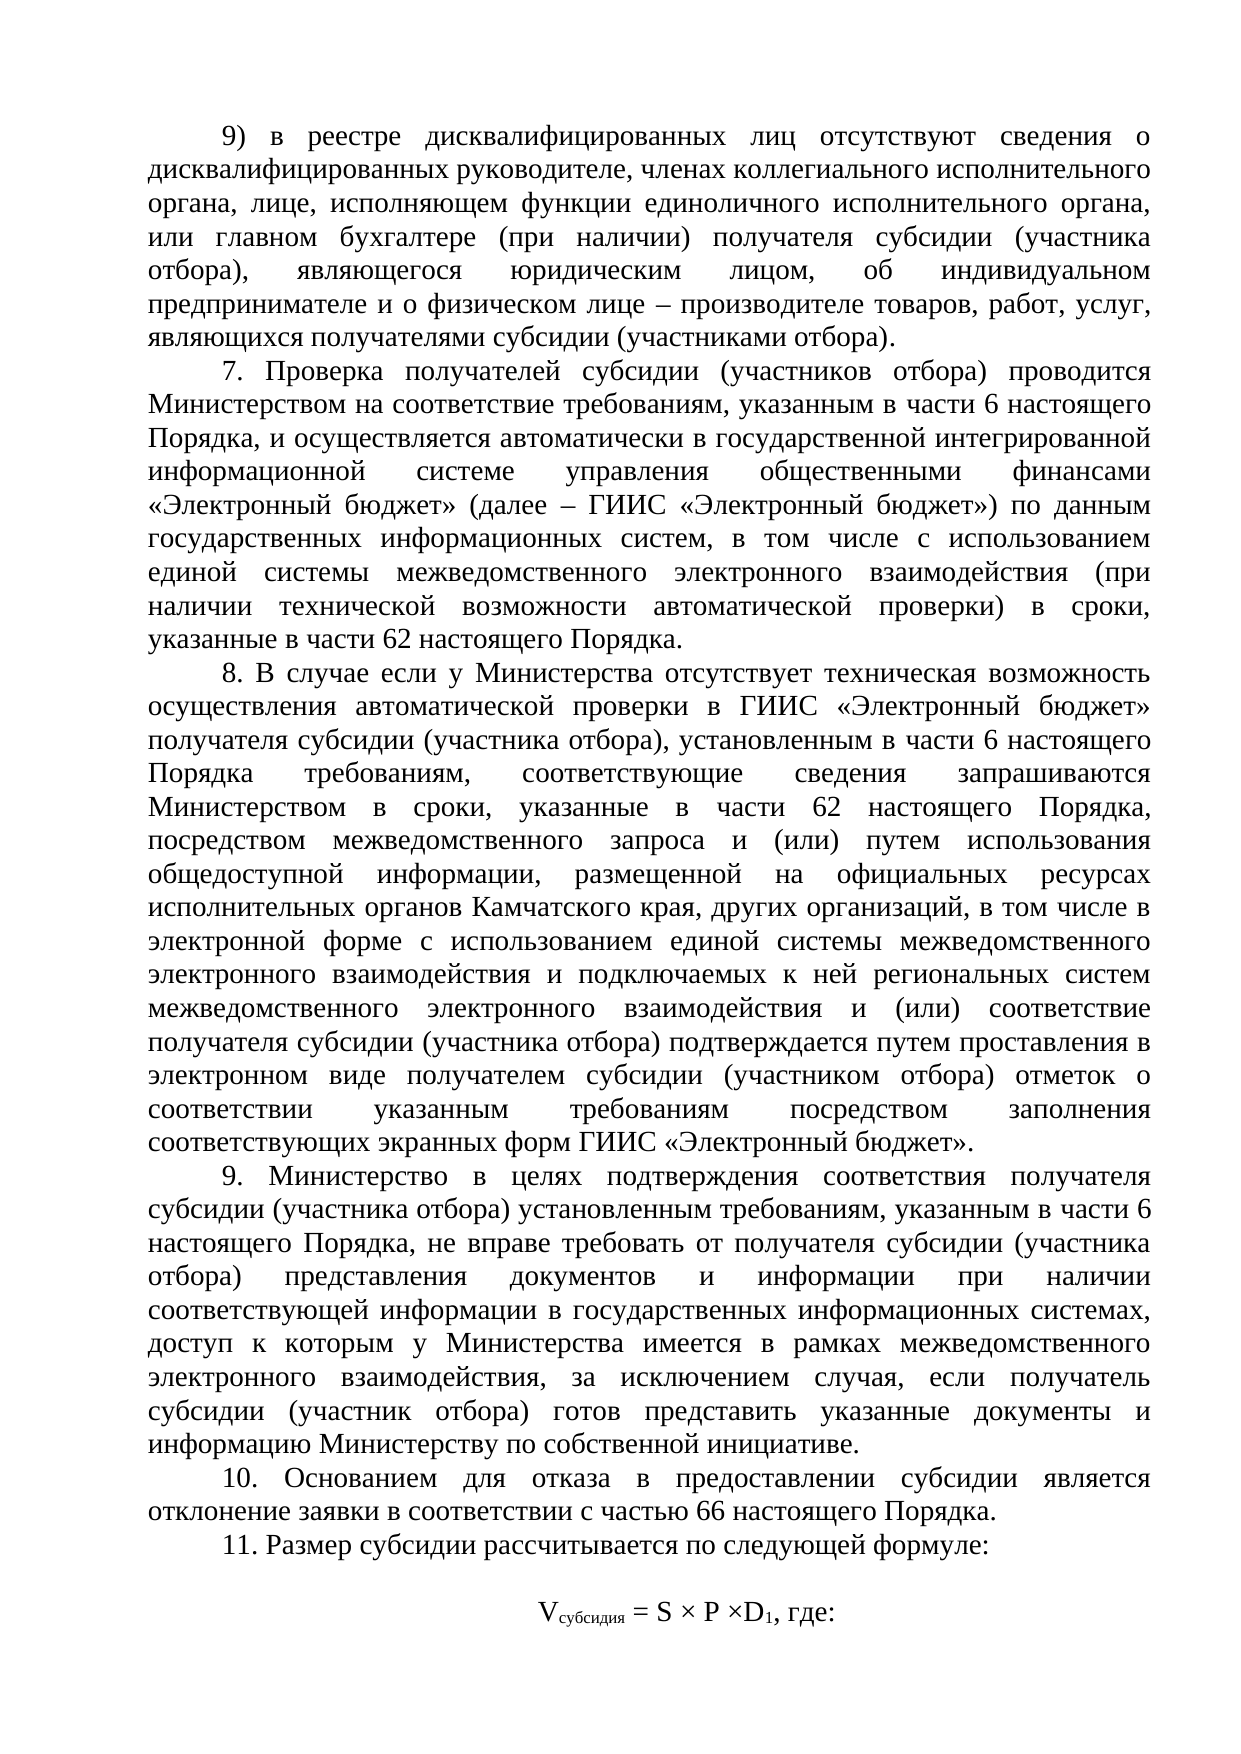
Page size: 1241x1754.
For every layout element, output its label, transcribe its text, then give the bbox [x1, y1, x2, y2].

text 11. Размер субсидии рассчитывается по следующей формуле: [148, 1527, 1152, 1560]
text 7. Проверка получателей субсидии (участников отбора) проводится Министерством на соответствие требованиям, указанным в части 6 настоящего Порядка, и осуществляется автоматически в государственной интегрированной информационной системе управления общественными финансами «Электронный бюджет» (далее – ГИИС «Электронный бюджет») по данным государственных информационных систем, в том числе с использованием единой системы межведомственного электронного взаимодействия (при наличии технической возможности автоматической проверки) в сроки, указанные в части 62 настоящего Порядка. [148, 353, 1152, 655]
text Vсубсидия = S × P ×D1, где: [148, 1594, 1152, 1627]
text 8. В случае если у Министерства отсутствует техническая возможность осуществления автоматической проверки в ГИИС «Электронный бюджет» получателя субсидии (участника отбора), установленным в части 6 настоящего Порядка требованиям, соответствующие сведения запрашиваются Министерством в сроки, указанные в части 62 настоящего Порядка, посредством межведомственного запроса и (или) путем использования общедоступной информации, размещенной на официальных ресурсах исполнительных органов Камчатского края, других организаций, в том числе в электронной форме с использованием единой системы межведомственного электронного взаимодействия и подключаемых к ней региональных систем межведомственного электронного взаимодействия и (или) соответствие получателя субсидии (участника отбора) подтверждается путем проставления в электронном виде получателем субсидии (участником отбора) отметок о соответствии указанным требованиям посредством заполнения соответствующих экранных форм ГИИС «Электронный бюджет». [148, 655, 1152, 1158]
text 9. Министерство в целях подтверждения соответствия получателя субсидии (участника отбора) установленным требованиям, указанным в части 6 настоящего Порядка, не вправе требовать от получателя субсидии (участника отбора) представления документов и информации при наличии соответствующей информации в государственных информационных системах, доступ к которым у Министерства имеется в рамках межведомственного электронного взаимодействия, за исключением случая, если получатель субсидии (участник отбора) готов представить указанные документы и информацию Министерству по собственной инициативе. [148, 1158, 1152, 1460]
text 10. Основанием для отказа в предоставлении субсидии является отклонение заявки в соответствии с частью 66 настоящего Порядка. [148, 1460, 1152, 1527]
text 9) в реестре дисквалифицированных лиц отсутствуют сведения о дисквалифицированных руководителе, членах коллегиального исполнительного органа, лице, исполняющем функции единоличного исполнительного органа, или главном бухгалтере (при наличии) получателя субсидии (участника отбора), являющегося юридическим лицом, об индивидуальном предпринимателе и о физическом лице – производителе товаров, работ, услуг, являющихся получателями субсидии (участниками отбора). [148, 118, 1152, 353]
